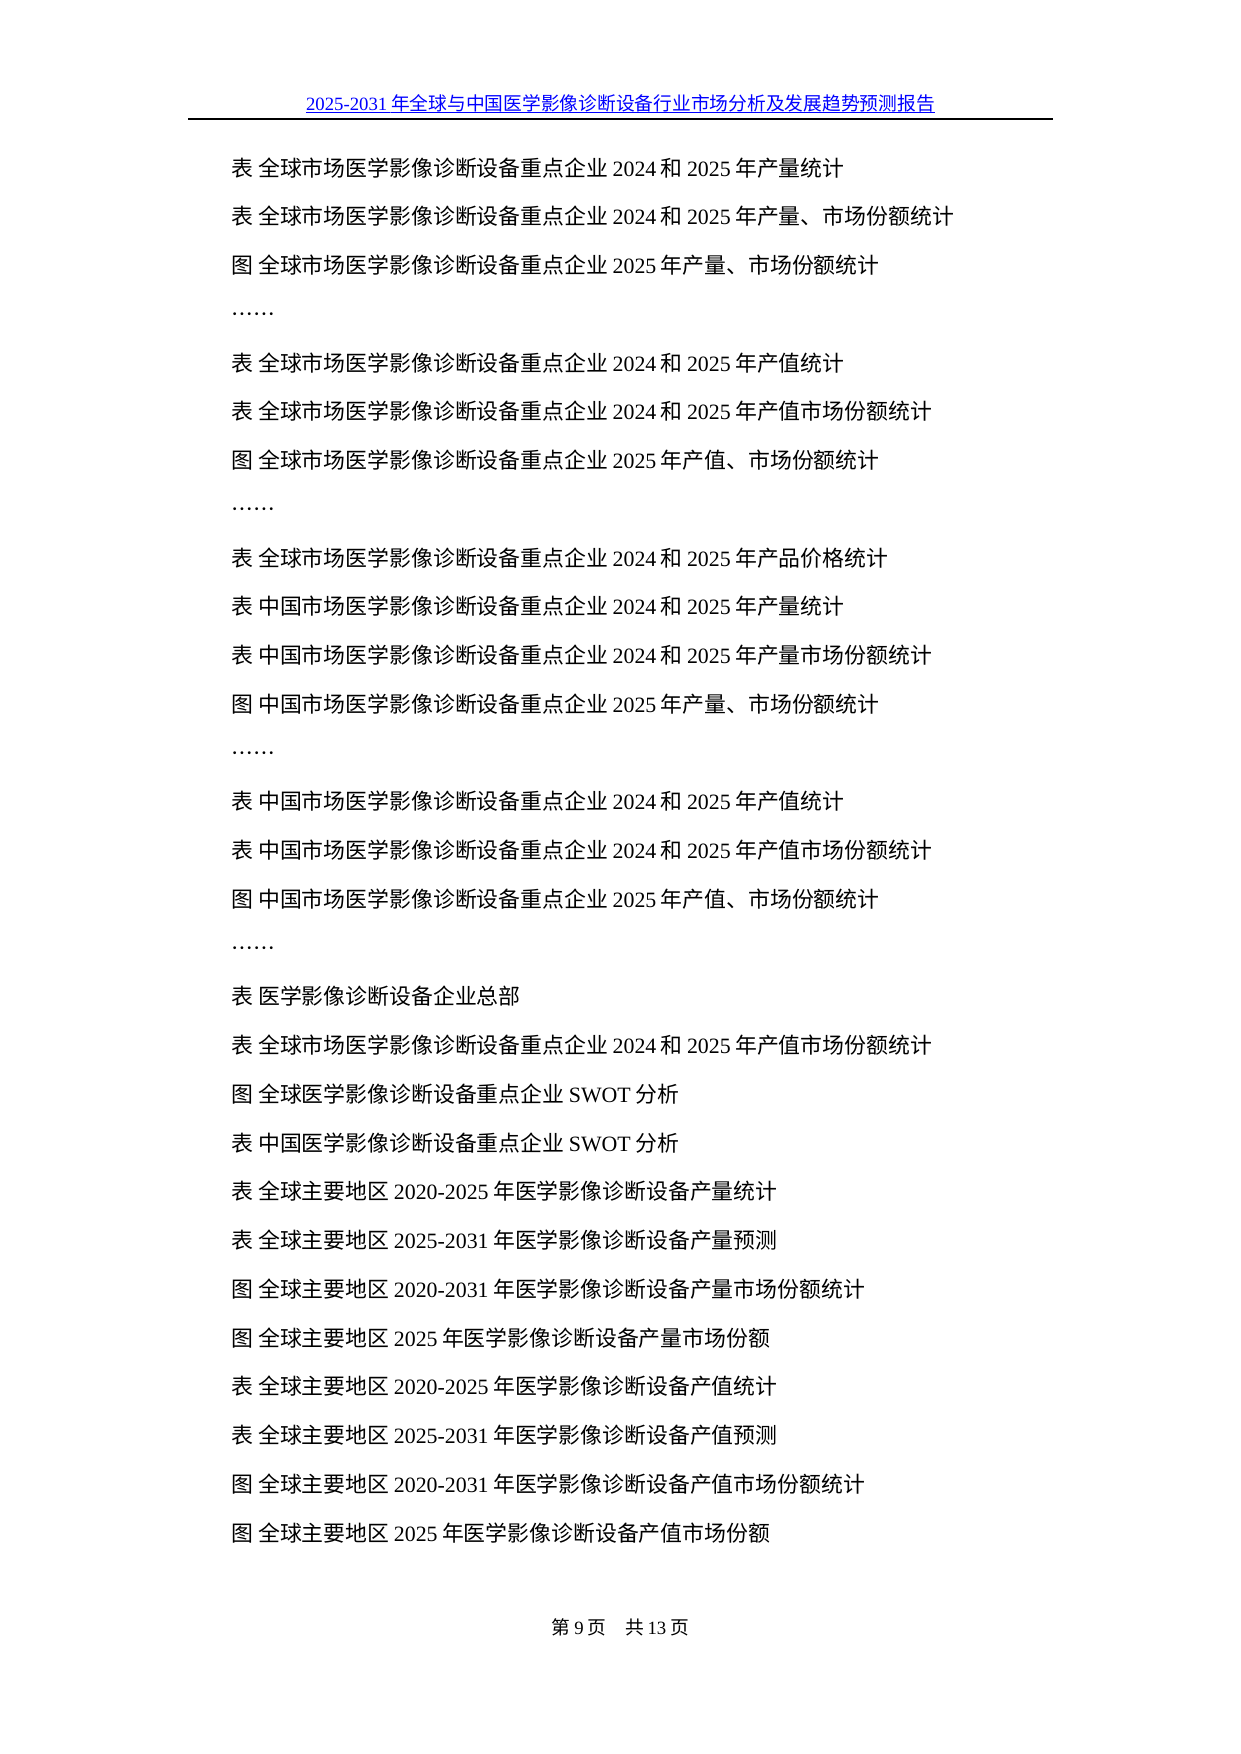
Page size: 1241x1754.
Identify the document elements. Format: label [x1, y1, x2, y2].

text [187, 150, 1053, 1548]
